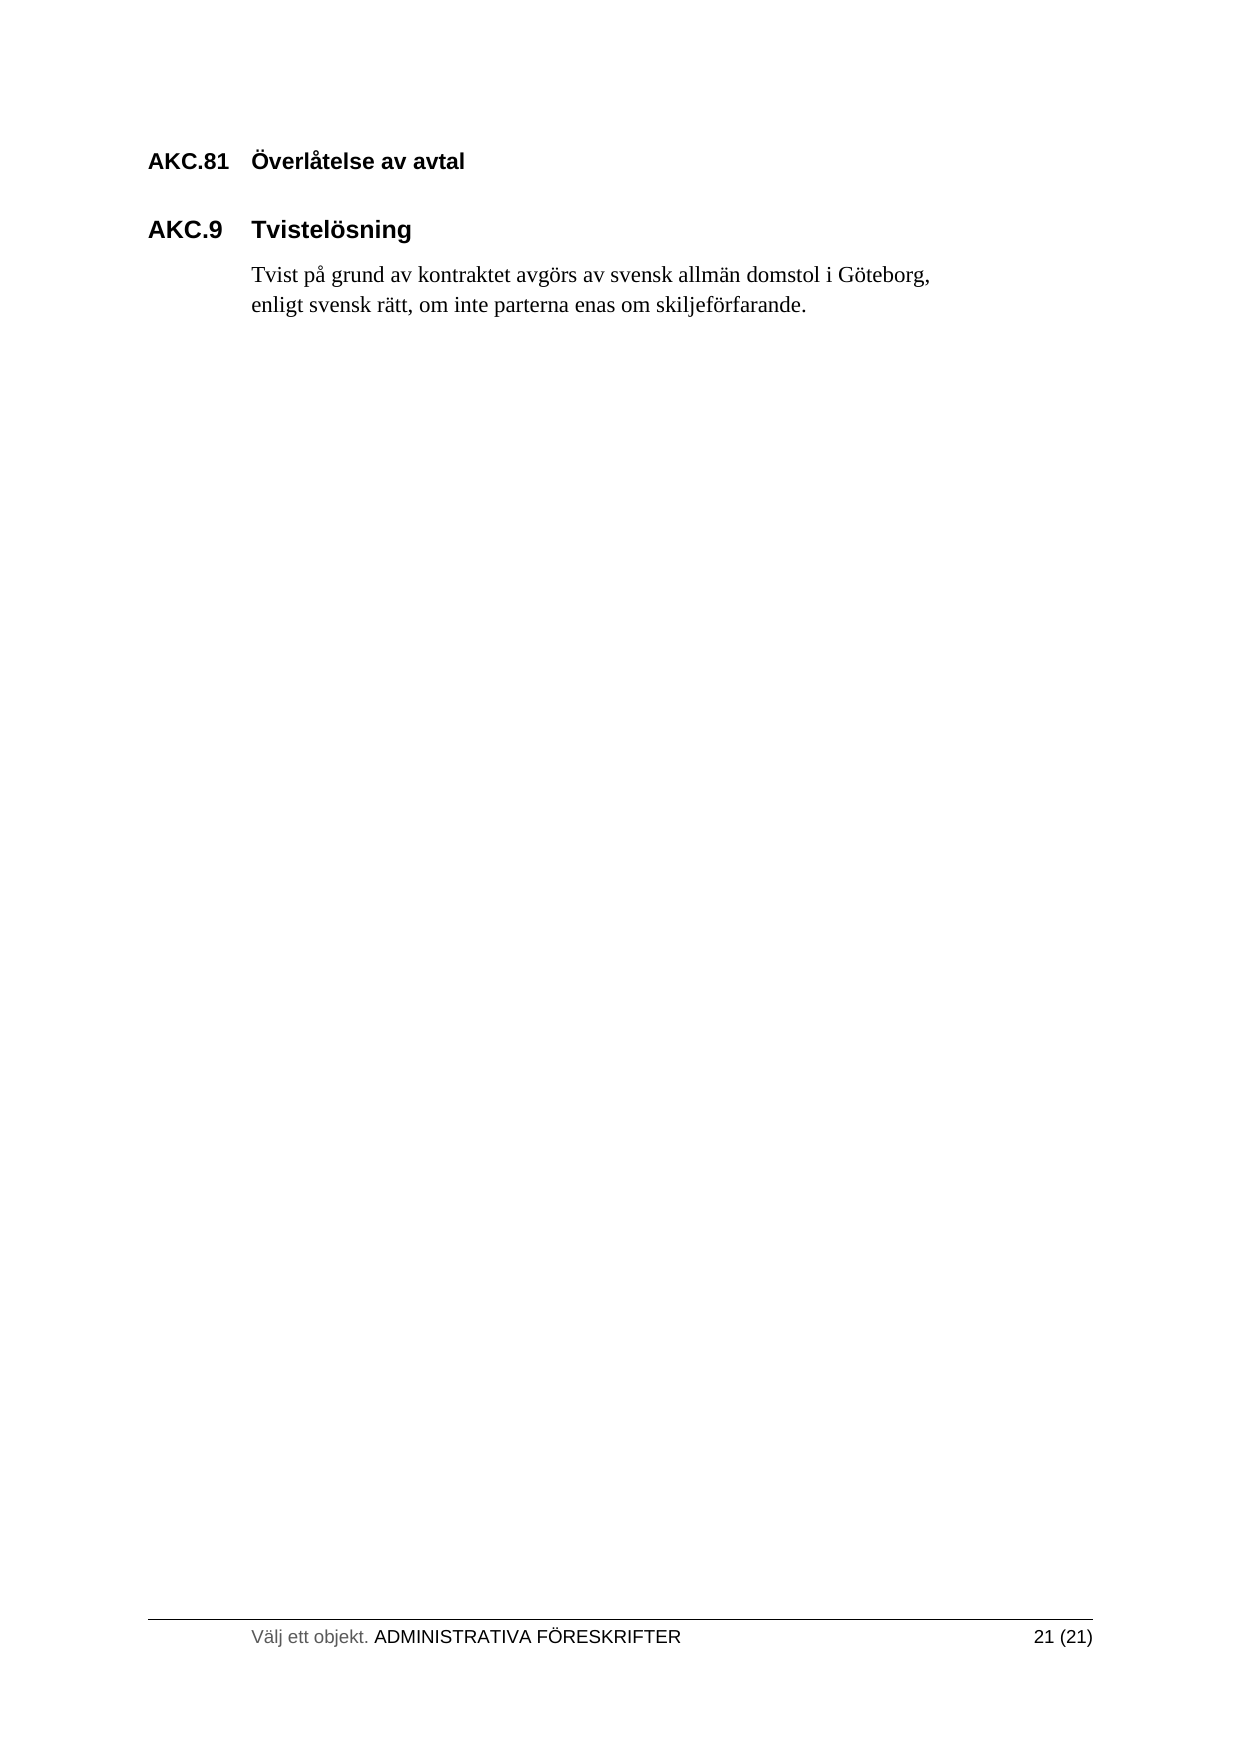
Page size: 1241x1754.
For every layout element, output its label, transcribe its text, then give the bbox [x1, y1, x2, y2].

text Tvist på grund av kontraktet avgörs av svensk allmän domstol i Göteborg, enligt svensk rätt, om inte parterna enas om skiljeförfarande. [251, 261, 974, 317]
subtitle AKC.81 Överlåtelse av avtal [148, 148, 974, 174]
subtitle AKC.9 Tvistelösning [148, 215, 974, 244]
